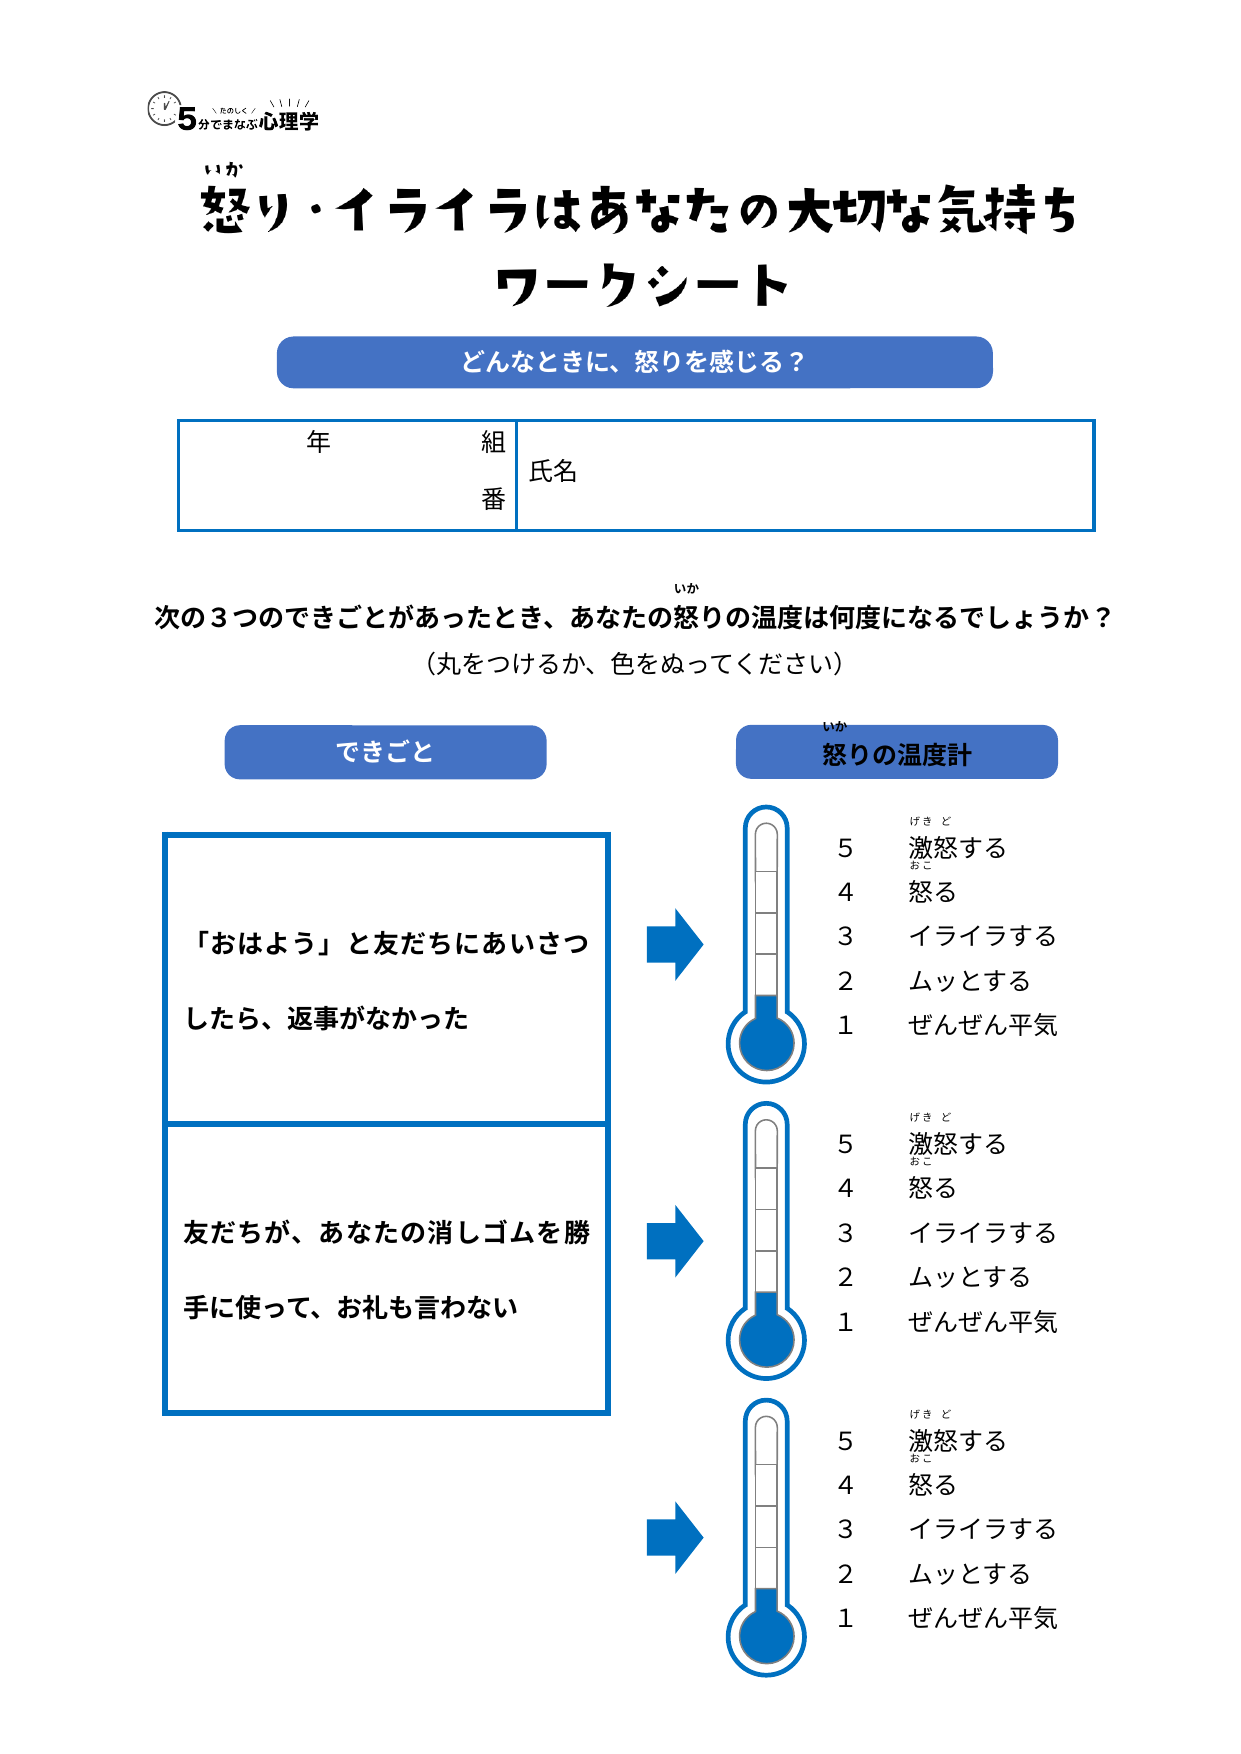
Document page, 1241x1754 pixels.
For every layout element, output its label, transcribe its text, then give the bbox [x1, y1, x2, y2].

table_cell 友だちが、あなたの消しゴムを勝手に使って、お礼も言わない [168, 1127, 605, 1410]
text （丸をつけるか、色をぬってください） [148, 644, 1122, 682]
table_header 年 組 番 [180, 422, 515, 528]
picture [165, 156, 1110, 323]
picture [147, 91, 319, 144]
text 次の３つのできごとがあったとき、あなたのりの温度は何度になるでしょうか？ [148, 569, 1122, 644]
table_header 「おはよう」と友だちにあいさつしたら、返事がなかった [168, 838, 605, 1121]
table_header 氏名 [518, 422, 1092, 528]
